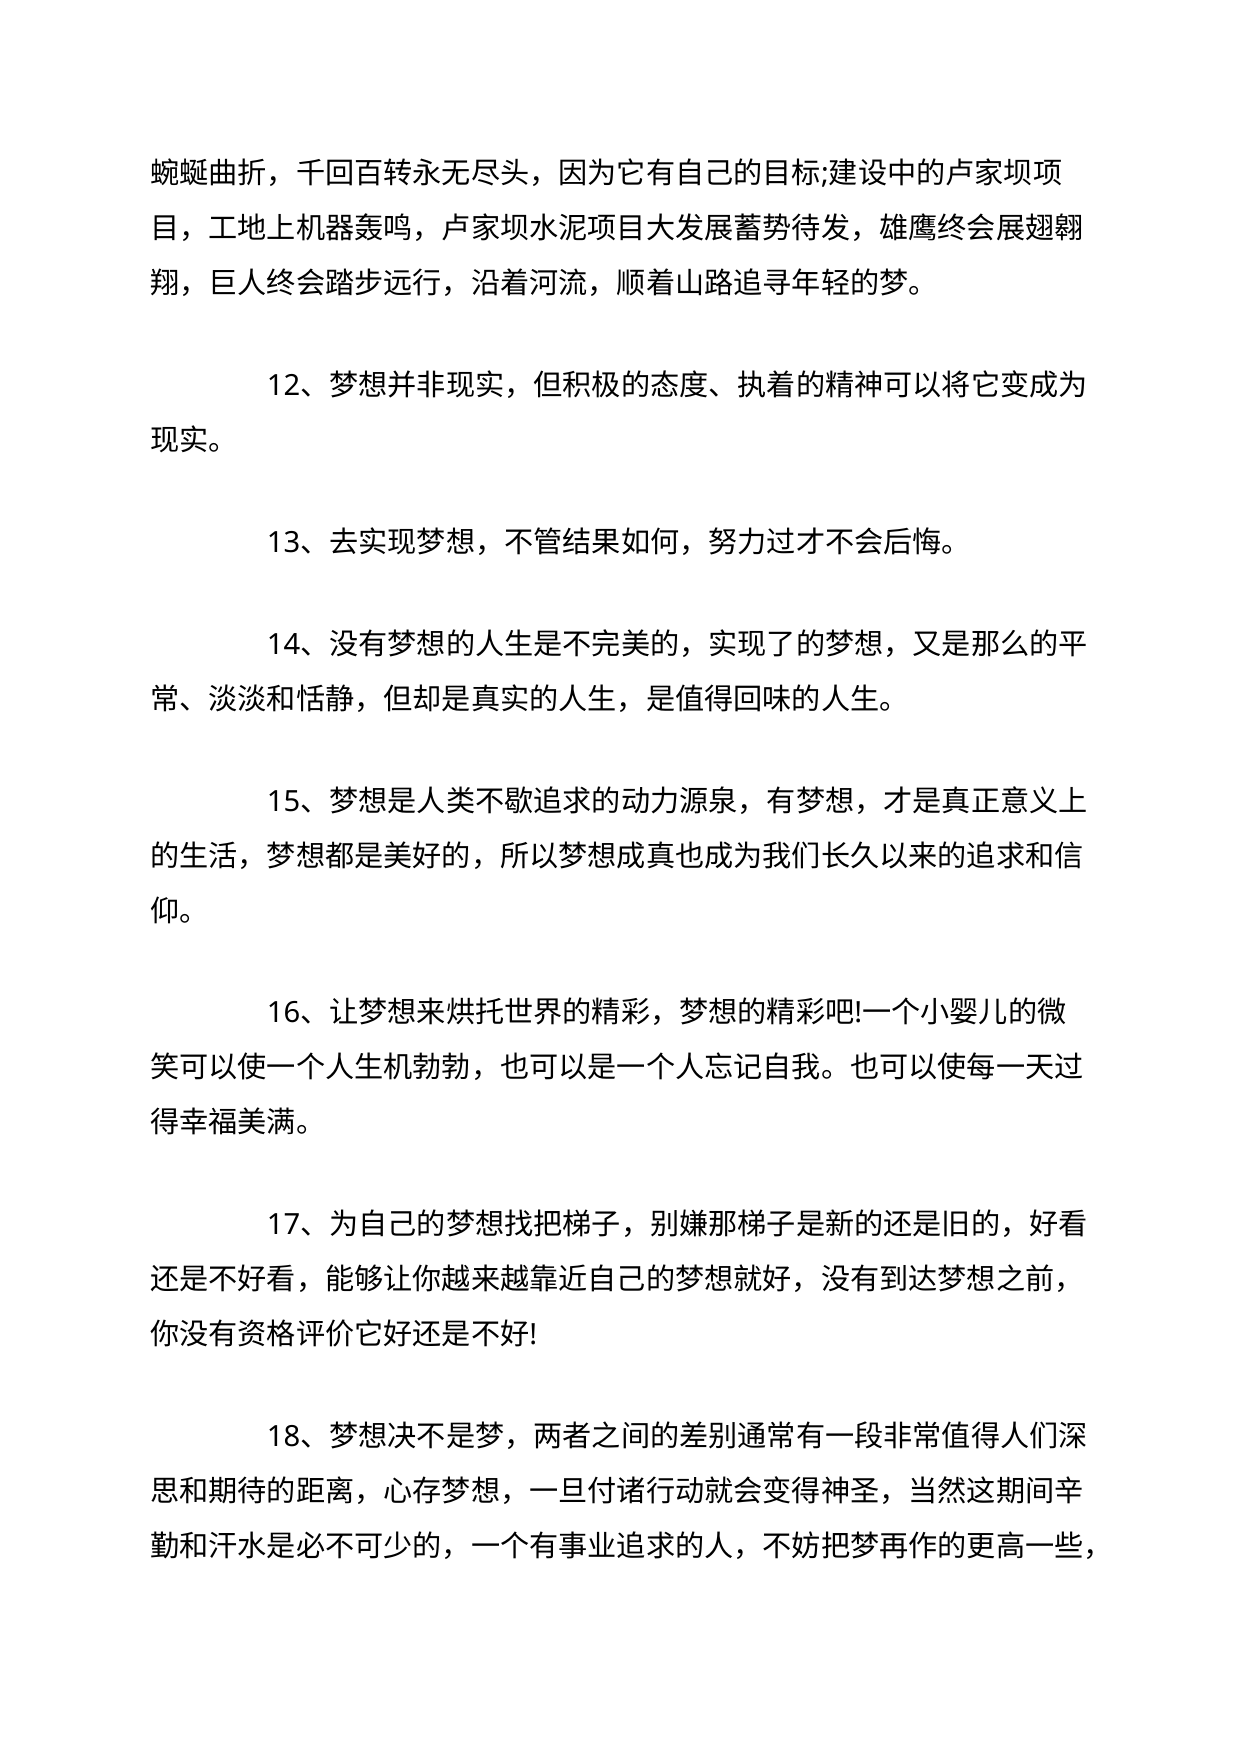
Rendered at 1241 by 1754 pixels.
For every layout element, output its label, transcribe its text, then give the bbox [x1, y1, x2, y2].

text 14、没有梦想的人生是不完美的，实现了的梦想，又是那么的平常、淡淡和恬静，但却是真实的人生，是值得回味的人生。 [150, 620, 1090, 718]
text 16、让梦想来烘托世界的精彩，梦想的精彩吧!一个小婴儿的微笑可以使一个人生机勃勃，也可以是一个人忘记自我。也可以使每一天过得幸福美满。 [150, 989, 1090, 1141]
text 13、去实现梦想，不管结果如何，努力过才不会后悔。 [150, 518, 1090, 561]
text 15、梦想是人类不歇追求的动力源泉，有梦想，才是真正意义上的生活，梦想都是美好的，所以梦想成真也成为我们长久以来的追求和信仰。 [150, 777, 1090, 929]
text 17、为自己的梦想找把梯子，别嫌那梯子是新的还是旧的，好看还是不好看，能够让你越来越靠近自己的梦想就好，没有到达梦想之前，你没有资格评价它好还是不好! [150, 1201, 1090, 1353]
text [150, 1412, 1090, 1564]
text 12、梦想并非现实，但积极的态度、执着的精神可以将它变成为现实。 [150, 362, 1090, 459]
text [150, 150, 1090, 302]
